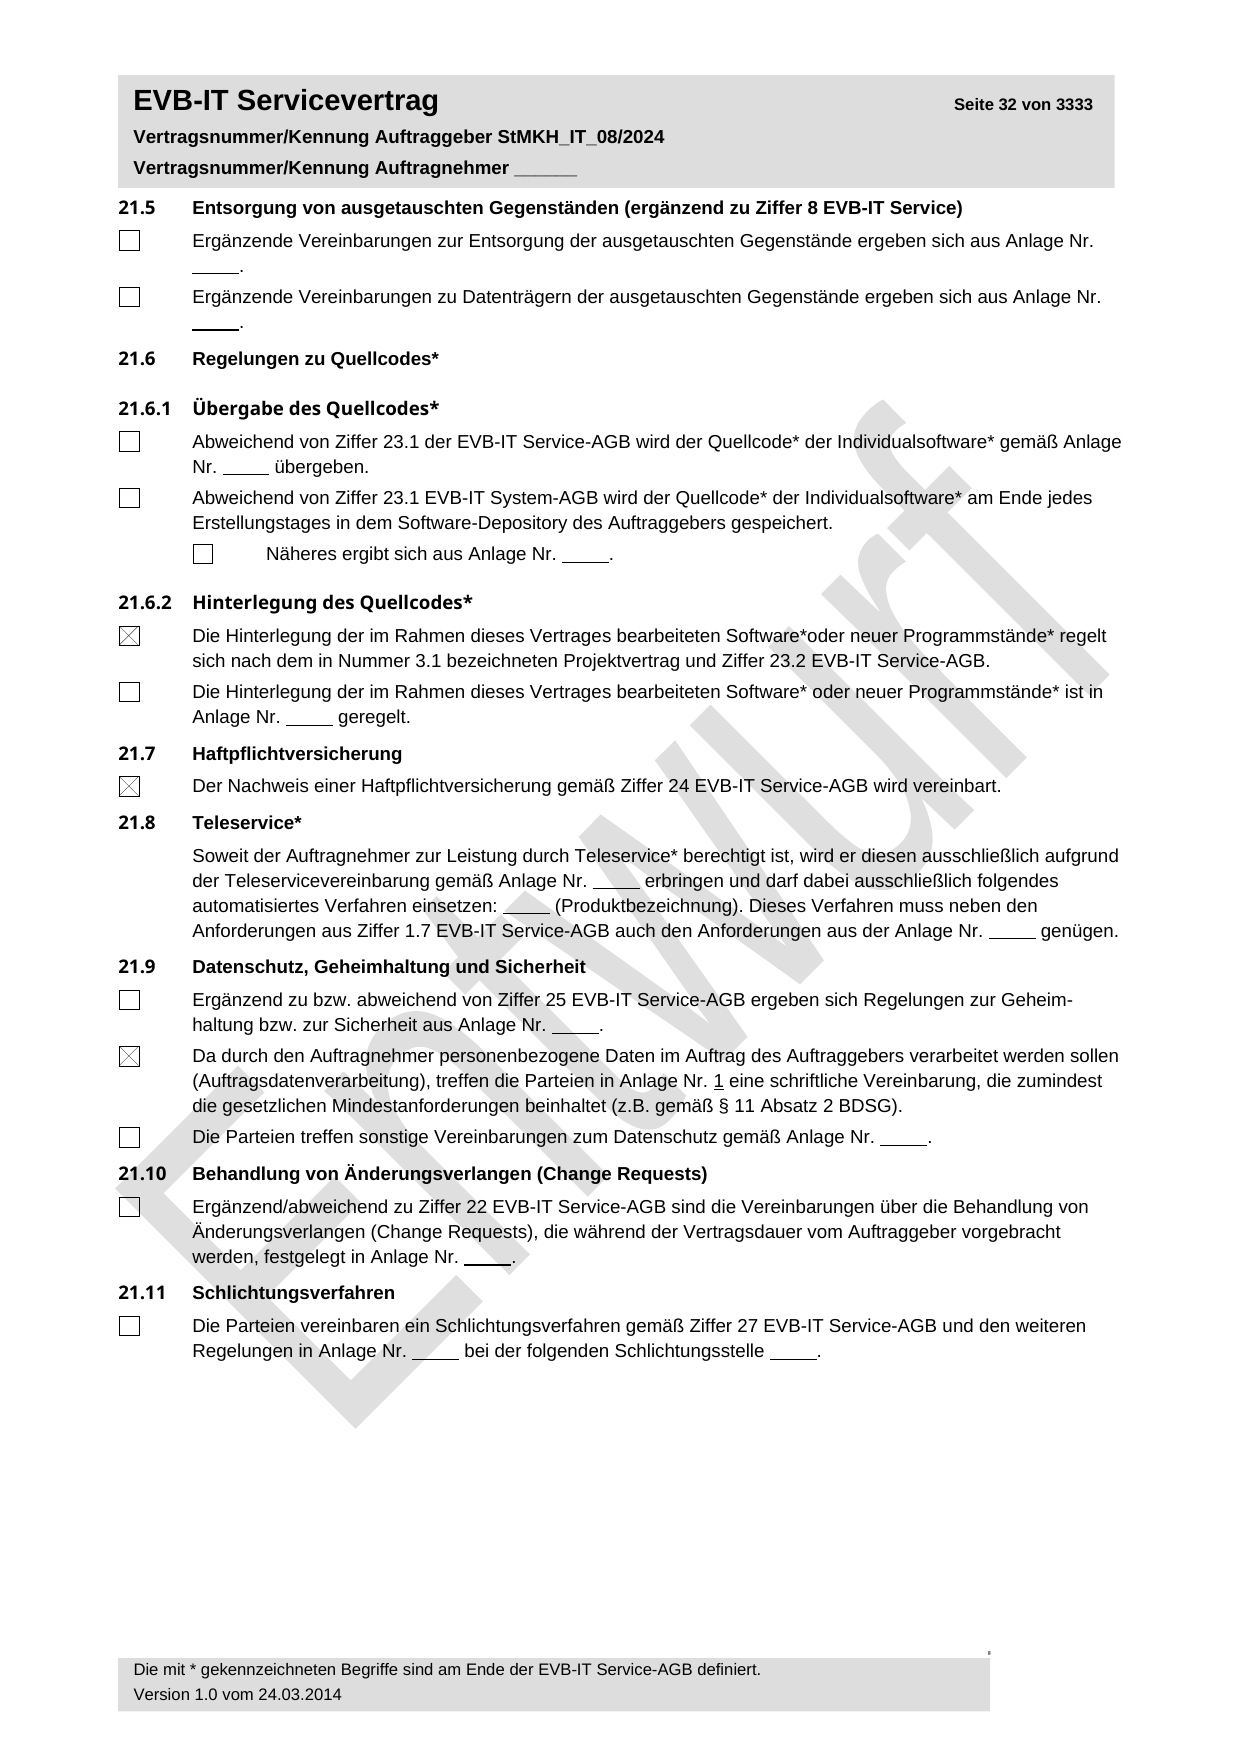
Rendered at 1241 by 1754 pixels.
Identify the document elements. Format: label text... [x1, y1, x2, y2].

subtitle Regelungen zu Quellcodes* [118, 345, 1122, 370]
subtitle Übergabe des Quellcodes* [118, 395, 1122, 421]
text Die Hinterlegung der im Rahmen dieses Vertrages bearbeiteten Software*oder neuer Programmstände* regelt sich nach dem in Nummer 3.1 bezeichneten Projektvertrag und Ziffer 23.2 EVB-IT Service-AGB. [118, 621, 1122, 671]
text Abweichend von Ziffer 23.1 EVB-IT System-AGB wird der Quellcode* der Individualsoftware* am Ende jedes Erstellungstages in dem Software-Depository des Auftraggebers gespeichert. [118, 483, 1122, 533]
text Ergänzend/abweichend zu Ziffer 22 EVB-IT Service-AGB sind die Vereinbarungen über die Behandlung von Änderungsverlangen (Change Requests), die während der Vertragsdauer vom Auftraggeber vorgebracht werden, festgelegt in Anlage Nr. . [118, 1192, 1122, 1267]
subtitle Haftpflichtversicherung [118, 740, 1122, 766]
text Ergänzende Vereinbarungen zu Datenträgern der ausgetauschten Gegenstände ergeben sich aus Anlage Nr. . [118, 282, 1122, 332]
text Der Nachweis einer Haftpflichtversicherung gemäß Ziffer 24 EVB-IT Service-AGB wird vereinbart. [118, 772, 1122, 797]
subtitle Entsorgung von ausgetauschten Gegenständen (ergänzend zu Ziffer 8 EVB-IT Service) [118, 194, 1122, 220]
text Soweit der Auftragnehmer zur Leistung durch Teleservice* berechtigt ist, wird er diesen ausschließlich aufgrund der Teleservicevereinbarung gemäß Anlage Nr. erbringen und darf dabei ausschließlich folgendes automatisiertes Verfahren einsetzen: (Produktbezeichnung). Dieses Verfahren muss neben den Anforderungen aus Ziffer 1.7 EVB-IT Service-AGB auch den Anforderungen aus der Anlage Nr. genügen. [192, 841, 1122, 941]
text Abweichend von Ziffer 23.1 der EVB-IT Service-AGB wird der Quellcode* der Individualsoftware* gemäß Anlage Nr. übergeben. [118, 427, 1122, 477]
text Näheres ergibt sich aus Anlage Nr. . [192, 539, 1122, 564]
subtitle Schlichtungsverfahren [118, 1280, 1122, 1305]
subtitle Hinterlegung des Quellcodes* [118, 589, 1122, 615]
text Ergänzende Vereinbarungen zur Entsorgung der ausgetauschten Gegenstände ergeben sich aus Anlage Nr. . [118, 226, 1122, 276]
subtitle Behandlung von Änderungsverlangen (Change Requests) [118, 1160, 1122, 1186]
subtitle Datenschutz, Geheimhaltung und Sicherheit [118, 954, 1122, 979]
text Die Parteien vereinbaren ein Schlichtungsverfahren gemäß Ziffer 27 EVB-IT Service-AGB und den weiteren Regelungen in Anlage Nr. bei der folgenden Schlichtungsstelle . [118, 1311, 1122, 1361]
subtitle Teleservice* [118, 809, 1122, 835]
text Da durch den Auftragnehmer personenbezogene Daten im Auftrag des Auftraggebers verarbeitet werden sollen (Auftragsdatenverarbeitung), treffen die Parteien in Anlage Nr. 1 eine schriftliche Vereinbarung, die zumindest die gesetzlichen Mindestanforderungen beinhaltet (z.B. gemäß § 11 Absatz 2 BDSG). [118, 1042, 1122, 1117]
text Die Parteien treffen sonstige Vereinbarungen zum Datenschutz gemäß Anlage Nr. . [118, 1123, 1122, 1148]
text Ergänzend zu bzw. abweichend von Ziffer 25 EVB-IT Service-AGB ergeben sich Regelungen zur Geheimhaltung bzw. zur Sicherheit aus Anlage Nr. . [118, 985, 1122, 1035]
text Die Hinterlegung der im Rahmen dieses Vertrages bearbeiteten Software* oder neuer Programmstände* ist in Anlage Nr. geregelt. [118, 678, 1122, 728]
